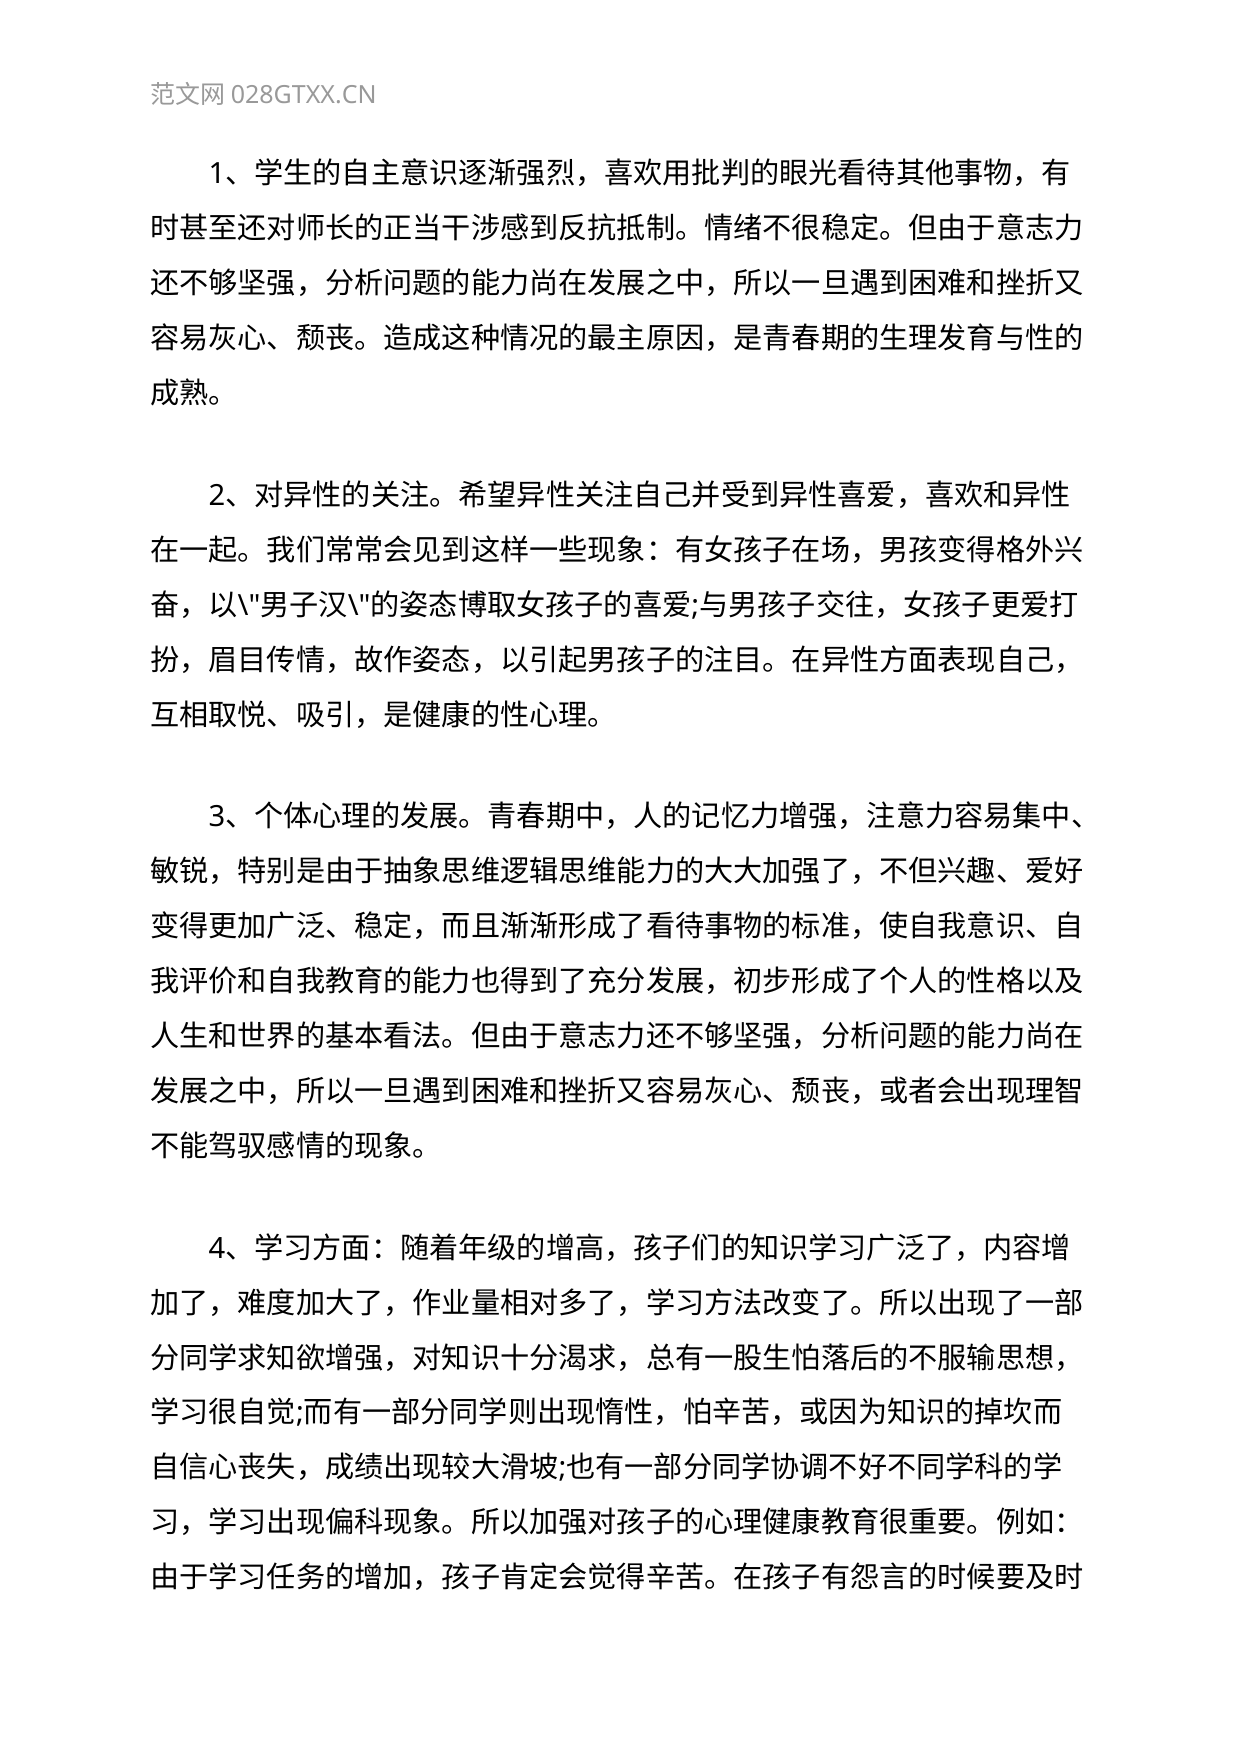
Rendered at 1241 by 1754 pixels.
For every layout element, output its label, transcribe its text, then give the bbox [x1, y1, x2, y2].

text 2、对异性的关注。希望异性关注自己并受到异性喜爱，喜欢和异性在一起。我们常常会见到这样一些现象：有女孩子在场，男孩变得格外兴奋，以\"男子汉\"的姿态博取女孩子的喜爱;与男孩子交往，女孩子更爱打扮，眉目传情，故作姿态，以引起男孩子的注目。在异性方面表现自己，互相取悦、吸引，是健康的性心理。 [150, 471, 1090, 733]
text 3、个体心理的发展。青春期中，人的记忆力增强，注意力容易集中、敏锐，特别是由于抽象思维逻辑思维能力的大大加强了，不但兴趣、爱好变得更加广泛、稳定，而且渐渐形成了看待事物的标准，使自我意识、自我评价和自我教育的能力也得到了充分发展，初步形成了个人的性格以及人生和世界的基本看法。但由于意志力还不够坚强，分析问题的能力尚在发展之中，所以一旦遇到困难和挫折又容易灰心、颓丧，或者会出现理智不能驾驭感情的现象。 [150, 793, 1090, 1165]
text 1、学生的自主意识逐渐强烈，喜欢用批判的眼光看待其他事物，有时甚至还对师长的正当干涉感到反抗抵制。情绪不很稳定。但由于意志力还不够坚强，分析问题的能力尚在发展之中，所以一旦遇到困难和挫折又容易灰心、颓丧。造成这种情况的最主原因，是青春期的生理发育与性的成熟。 [150, 150, 1090, 412]
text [150, 1224, 1090, 1596]
